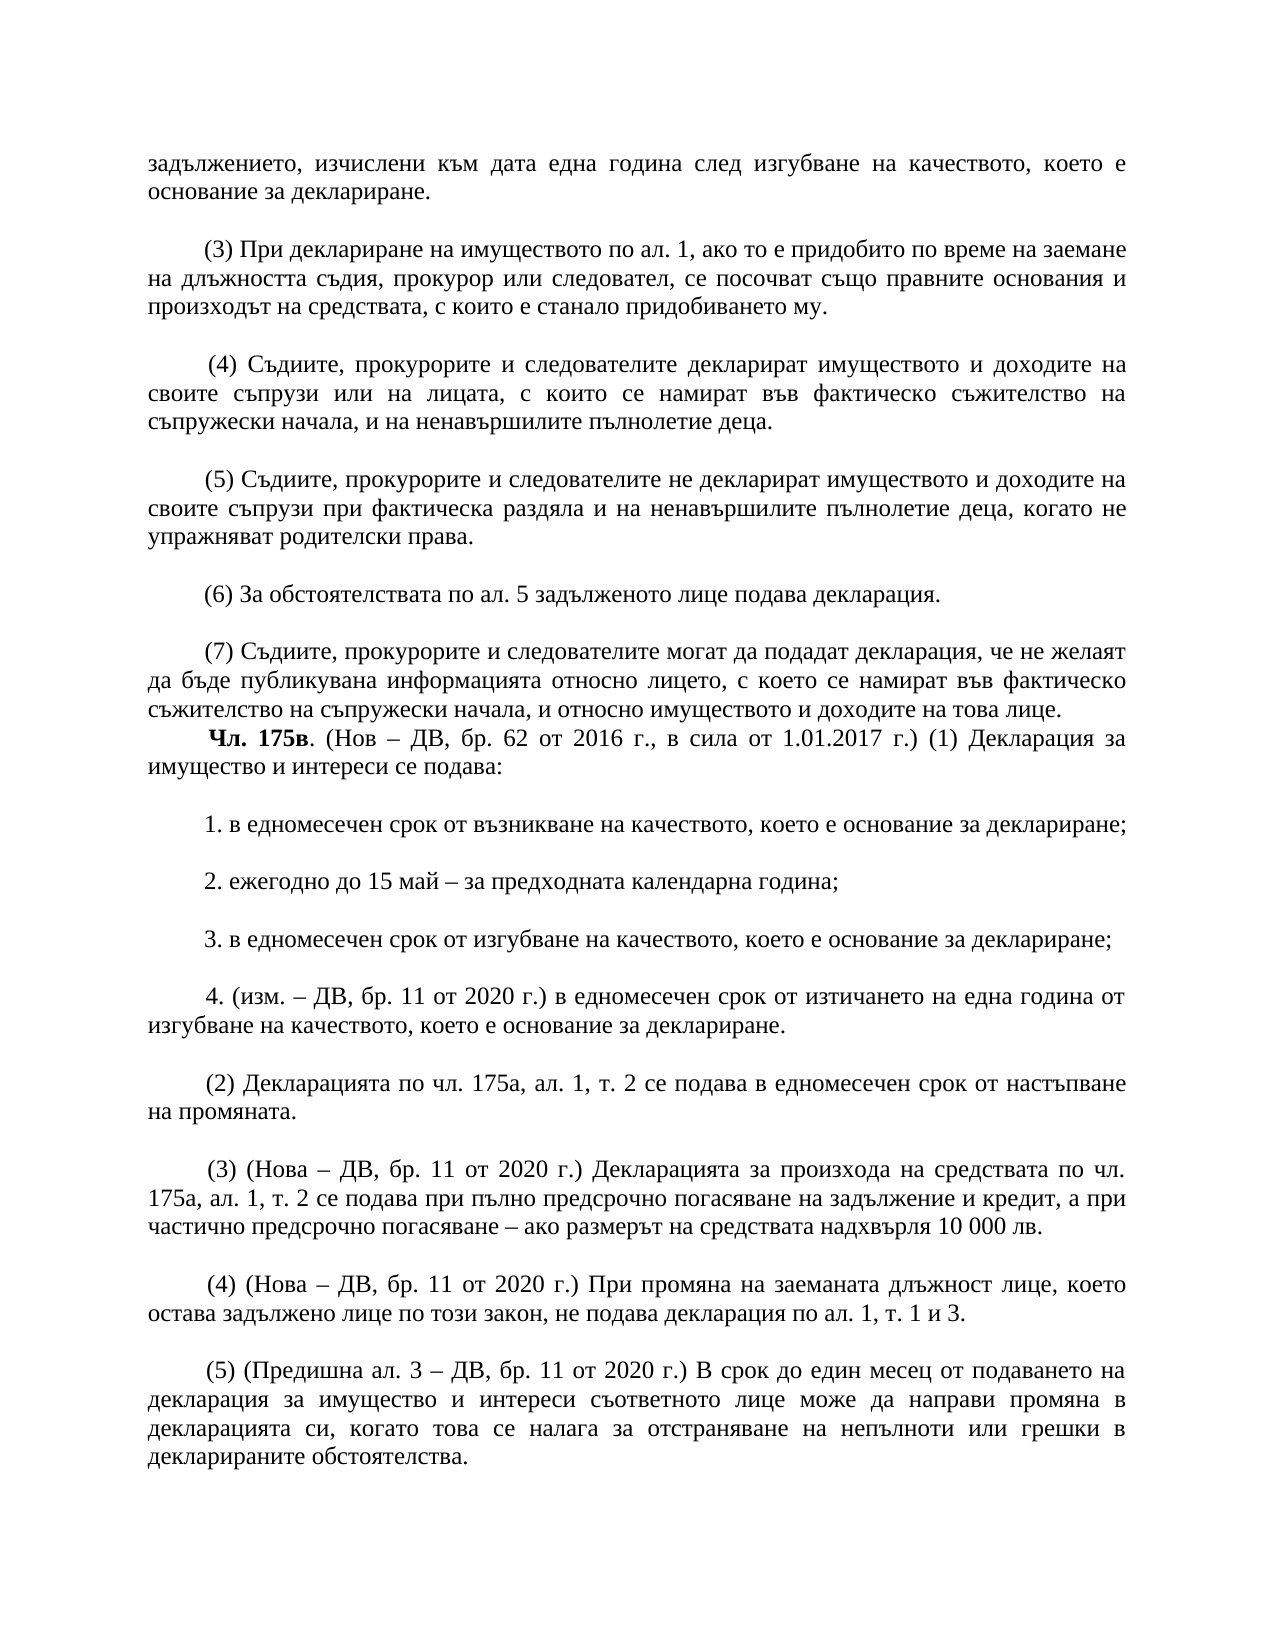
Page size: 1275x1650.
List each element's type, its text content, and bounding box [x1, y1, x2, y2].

text 1. в едномесечен срок от възникване на качеството, което е основание за деклариране; [148, 809, 1127, 838]
text (5) Съдиите, прокурорите и следователите не декларират имуществото и доходите на своите съпрузи при фактическа раздяла и на ненавършилите пълнолетие деца, когато не упражняват родителски права. [148, 464, 1127, 550]
text (4) (Нова – ДВ, бр. 11 от 2020 г.) При промяна на заеманата длъжност лице, което остава задължено лице по този закон, не подава декларация по ал. 1, т. 1 и 3. [148, 1269, 1127, 1326]
text (3) (Нова – ДВ, бр. 11 от 2020 г.) Декларацията за произхода на средствата по чл. 175а, ал. 1, т. 2 се подава при пълно предсрочно погасяване на задължение и кредит, а при частично предсрочно погасяване – ако размерът на средствата надхвърля 10 000 лв. [148, 1154, 1127, 1240]
text (3) При деклариране на имуществото по ал. 1, ако то е придобито по време на заемане на длъжността съдия, прокурор или следовател, се посочват също правните основания и произходът на средствата, с които е станало придобиването му. [148, 234, 1127, 320]
text 2. ежегодно до 15 май – за предходната календарна година; [148, 866, 1127, 895]
text 3. в едномесечен срок от изгубване на качеството, което е основание за деклариране; [148, 924, 1127, 953]
text (6) За обстоятелствата по ал. 5 задълженото лице подава декларация. [148, 579, 1127, 608]
text 4. (изм. – ДВ, бр. 11 от 2020 г.) в едномесечен срок от изтичането на една година от изгубване на качеството, което е основание за деклариране. [148, 981, 1127, 1039]
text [148, 148, 1127, 205]
text (4) Съдиите, прокурорите и следователите декларират имуществото и доходите на своите съпрузи или на лицата, с които се намират във фактическо съжителство на съпружески начала, и на ненавършилите пълнолетие деца. [148, 349, 1127, 435]
text (7) Съдиите, прокурорите и следователите могат да подадат декларация, че не желаят да бъде публикувана информацията относно лицето, с което се намират във фактическо съжителство на съпружески начала, и относно имуществото и доходите на това лице. [148, 636, 1127, 723]
text (5) (Предишна ал. 3 – ДВ, бр. 11 от 2020 г.) В срок до един месец от подаването на декларация за имущество и интереси съответното лице може да направи промяна в декларацията си, когато това се налага за отстраняване на непълноти или грешки в декларираните обстоятелства. [148, 1355, 1127, 1470]
text Чл. 175в. (Нов – ДВ, бр. 62 от 2016 г., в сила от 1.01.2017 г.) (1) Декларация за имущество и интереси се подава: [148, 723, 1127, 780]
text (2) Декларацията по чл. 175а, ал. 1, т. 2 се подава в едномесечен срок от настъпване на промяната. [148, 1068, 1127, 1125]
